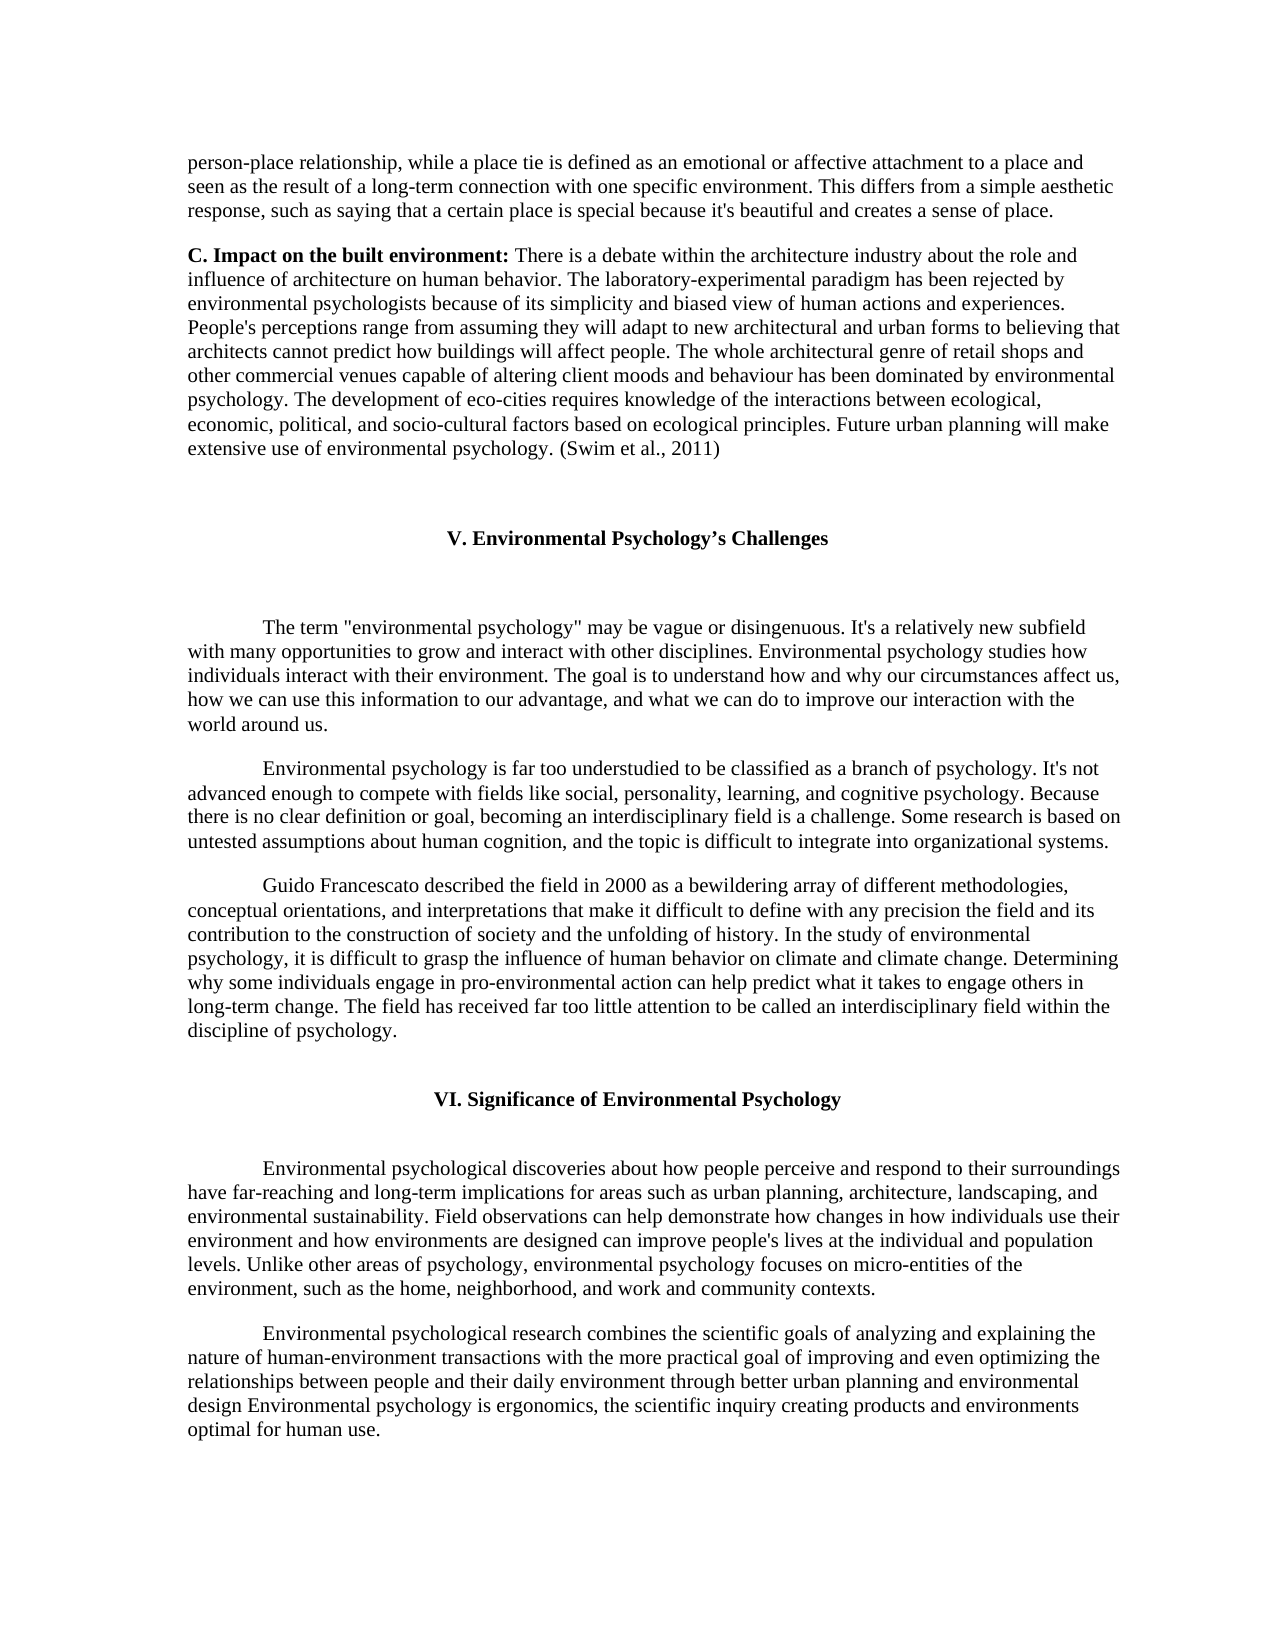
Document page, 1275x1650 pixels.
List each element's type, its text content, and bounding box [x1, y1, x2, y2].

text Environmental psychology is far too understudied to be classified as a branch of psychology. It's not advanced enough to compete with fields like social, personality, learning, and cognitive psychology. Because there is no clear definition or goal, becoming an interdisciplinary field is a challenge. Some research is based on untested assumptions about human cognition, and the topic is difficult to integrate into organizational systems. [187, 756, 1125, 853]
subtitle VI. Significance of Environmental Psychology [150, 1087, 1125, 1111]
text Environmental psychological discoveries about how people perceive and respond to their surroundings have far-reaching and long-term implications for areas such as urban planning, architecture, landscaping, and environmental sustainability. Field observations can help demonstrate how changes in how individuals use their environment and how environments are designed can improve people's lives at the individual and population levels. Unlike other areas of psychology, environmental psychology focuses on micro-entities of the environment, such as the home, neighborhood, and work and community contexts. [187, 1156, 1125, 1300]
text C. Impact on the built environment: There is a debate within the architecture industry about the role and influence of architecture on human behavior. The laboratory-experimental paradigm has been rejected by environmental psychologists because of its simplicity and biased view of human actions and experiences. People's perceptions range from assuming they will adapt to new architectural and urban forms to believing that architects cannot predict how buildings will affect people. The whole architectural genre of retail shops and other commercial venues capable of altering client moods and behaviour has been dominated by environmental psychology. The development of eco-cities requires knowledge of the interactions between ecological, economic, political, and socio-cultural factors based on ecological principles. Future urban planning will make extensive use of environmental psychology. (Swim et al., 2011) [187, 243, 1125, 460]
text V. Environmental Psychology’s Challenges [150, 525, 1125, 549]
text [187, 150, 1125, 222]
text Guido Francescato described the field in 2000 as a bewildering array of different methodologies, conceptual orientations, and interpretations that make it difficult to define with any precision the field and its contribution to the construction of society and the unfolding of history. In the study of environmental psychology, it is difficult to grasp the influence of human behavior on climate and climate change. Determining why some individuals engage in pro-environmental action can help predict what it takes to engage others in long-term change. The field has received far too little attention to be called an interdisciplinary field within the discipline of psychology. [187, 873, 1125, 1042]
text The term "environmental psychology" may be vague or disingenuous. It's a relatively new subfield with many opportunities to grow and interact with other disciplines. Environmental psychology studies how individuals interact with their environment. The goal is to understand how and why our circumstances affect us, how we can use this information to our advantage, and what we can do to improve our interaction with the world around us. [187, 615, 1125, 736]
text Environmental psychological research combines the scientific goals of analyzing and explaining the nature of human-environment transactions with the more practical goal of improving and even optimizing the relationships between people and their daily environment through better urban planning and environmental design Environmental psychology is ergonomics, the scientific inquiry creating products and environments optimal for human use. [187, 1321, 1125, 1441]
